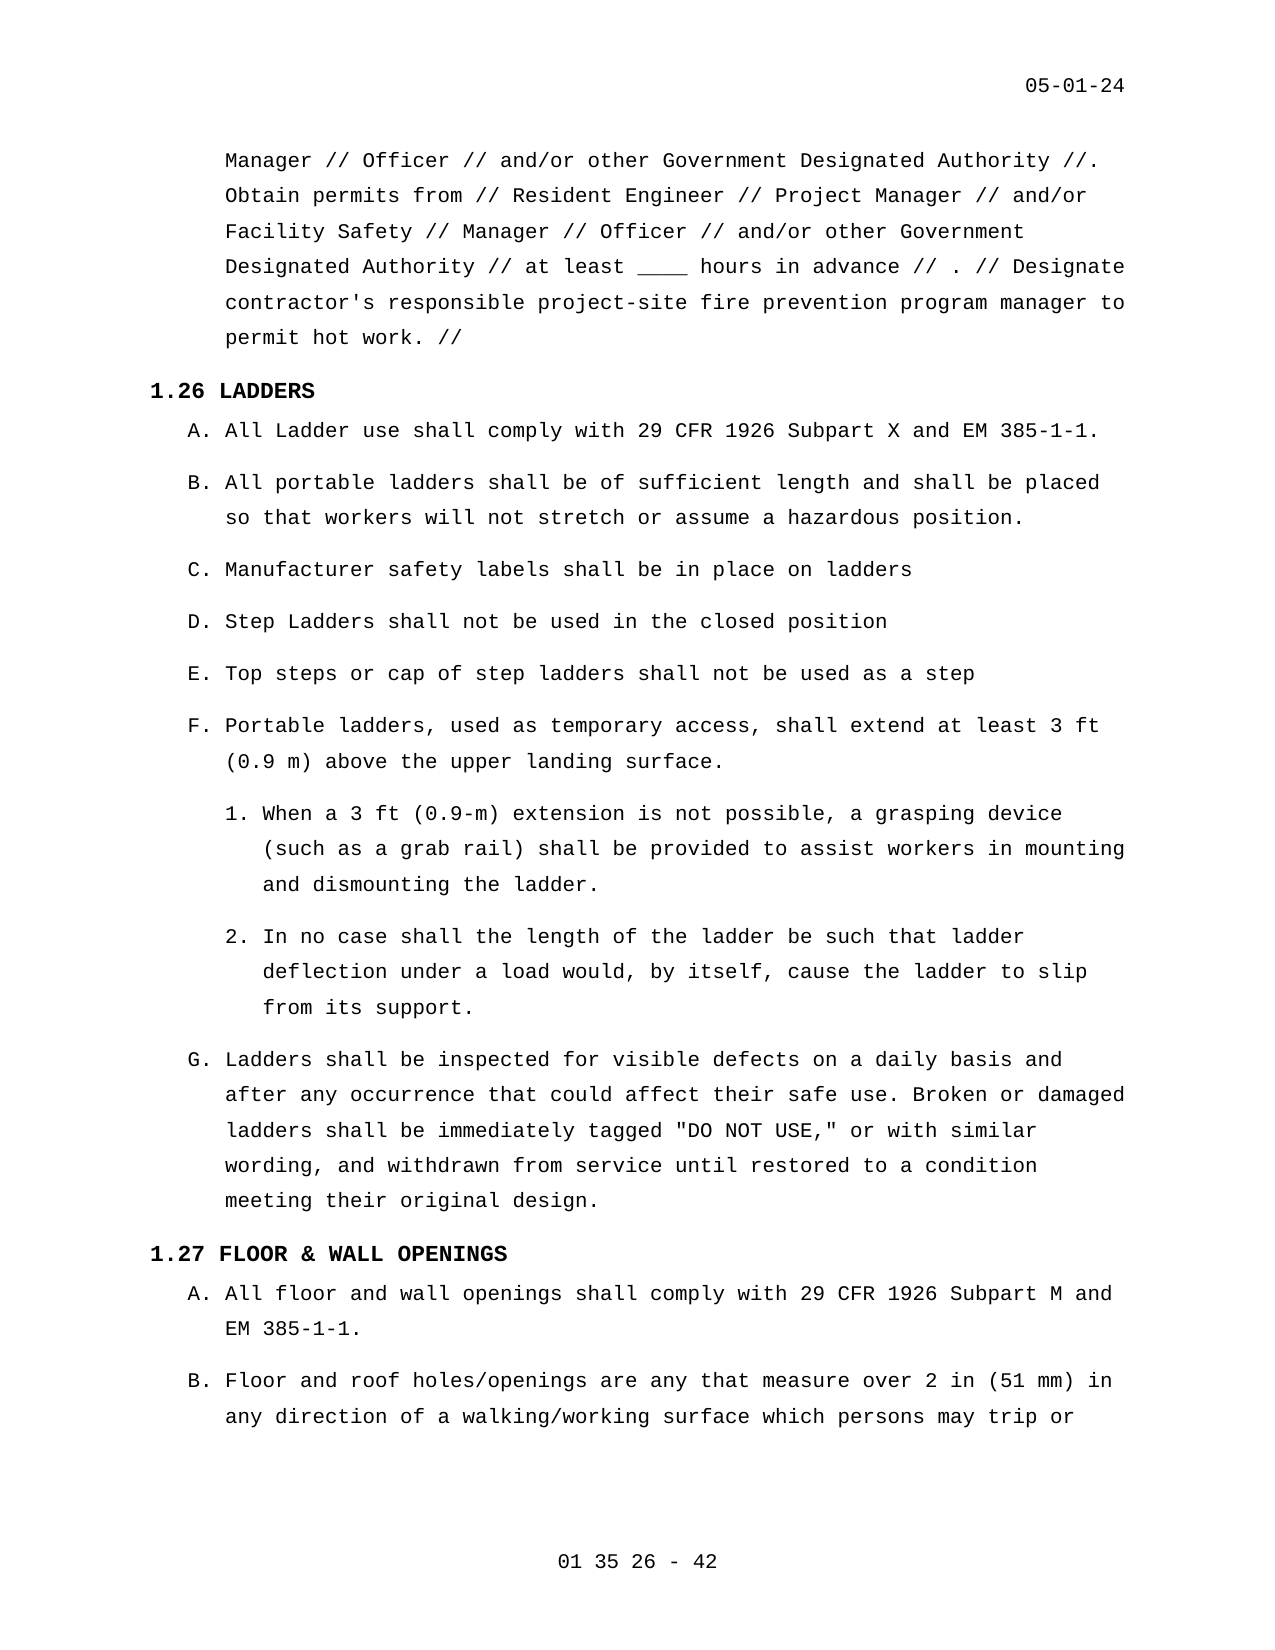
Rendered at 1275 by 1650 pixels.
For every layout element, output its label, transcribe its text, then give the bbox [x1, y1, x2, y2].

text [187, 150, 1125, 351]
text F. Portable ladders, used as temporary access, shall extend at least 3 ft (0.9 m) above the upper landing surface. [187, 715, 1125, 774]
text G. Ladders shall be inspected for visible defects on a daily basis and after any occurrence that could affect their safe use. Broken or damaged ladders shall be immediately tagged "DO NOT USE," or with similar wording, and withdrawn from service until restored to a condition meeting their original design. [187, 1049, 1125, 1214]
text D. Step Ladders shall not be used in the closed position [187, 611, 1125, 635]
text A. All Ladder use shall comply with 29 CFR 1926 Subpart X and EM 385-1-1. [187, 419, 1125, 443]
text A. All floor and wall openings shall comply with 29 CFR 1926 Subpart M and EM 385-1-1. [187, 1283, 1125, 1342]
text 1.26 LADDERS [150, 379, 1125, 405]
text 1.27 FLOOR & WALL OPENINGS [150, 1242, 1125, 1268]
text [187, 1370, 1125, 1429]
text B. All portable ladders shall be of sufficient length and shall be placed so that workers will not stretch or assume a hazardous position. [187, 472, 1125, 531]
text 2. In no case shall the length of the ladder be such that ladder deflection under a load would, by itself, cause the ladder to slip from its support. [225, 926, 1125, 1020]
text E. Top steps or cap of step ladders shall not be used as a step [187, 663, 1125, 687]
text C. Manufacturer safety labels shall be in place on ladders [187, 559, 1125, 583]
text 1. When a 3 ft (0.9-m) extension is not possible, a grasping device (such as a grab rail) shall be provided to assist workers in mounting and dismounting the ladder. [225, 803, 1125, 897]
